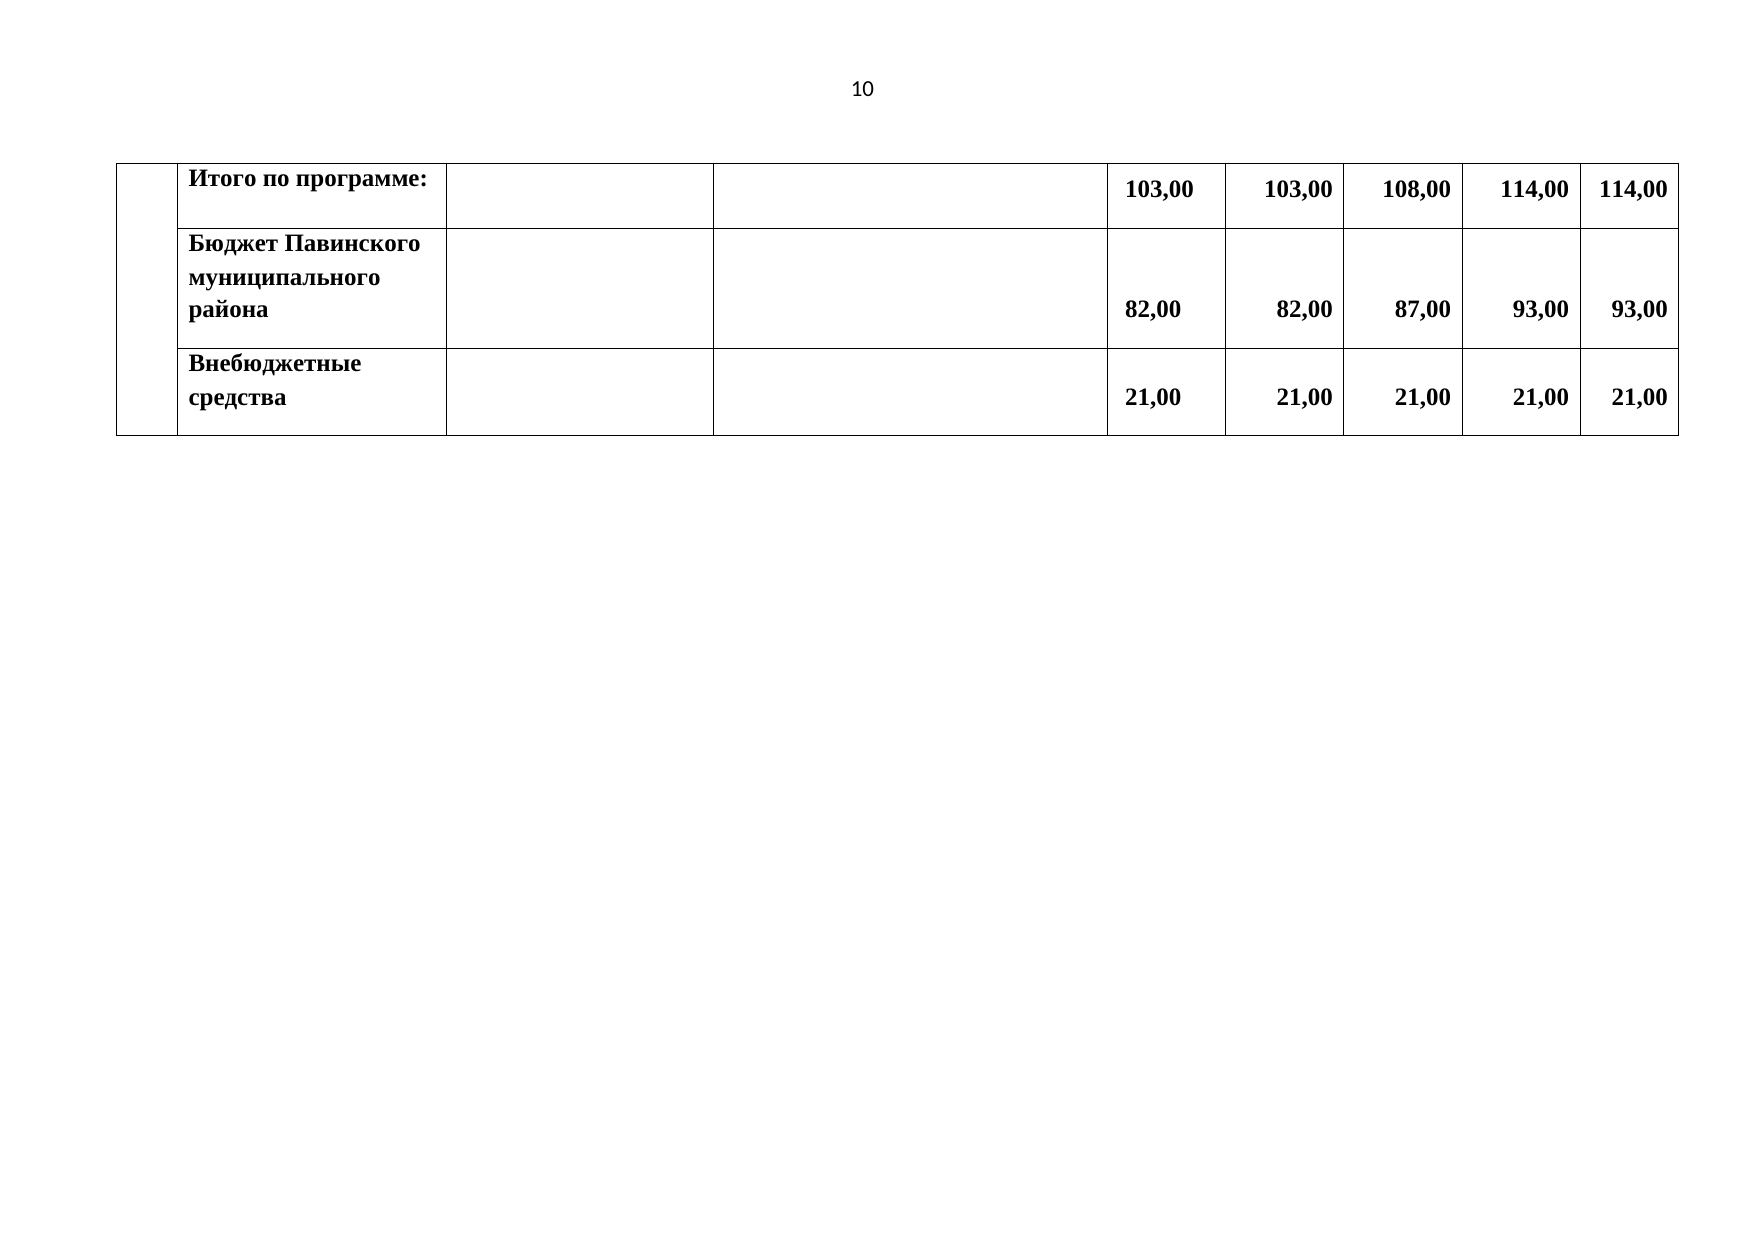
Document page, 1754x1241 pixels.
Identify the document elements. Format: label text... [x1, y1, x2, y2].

table_cell [714, 349, 1107, 435]
table_cell 82,00 [1108, 229, 1225, 348]
table_cell Итого по программе: [178, 164, 446, 228]
table_cell [447, 164, 713, 228]
table_cell 93,00 [1581, 229, 1678, 348]
table_cell 93,00 [1463, 229, 1580, 348]
table_cell [714, 229, 1107, 348]
table_cell [117, 164, 177, 435]
table_cell Бюджет Павинского муниципального района [178, 229, 446, 348]
table_cell 103,00 [1226, 164, 1343, 228]
table_cell [447, 229, 713, 348]
table_cell [447, 349, 713, 435]
table_cell 87,00 [1344, 229, 1462, 348]
table_cell 21,00 [1581, 349, 1678, 435]
table_cell 21,00 [1108, 349, 1225, 435]
table_cell 21,00 [1226, 349, 1343, 435]
table_cell 21,00 [1463, 349, 1580, 435]
table_cell 21,00 [1344, 349, 1462, 435]
table_cell [714, 164, 1107, 228]
table_cell 82,00 [1226, 229, 1343, 348]
table_cell 114,00 [1463, 164, 1580, 228]
table_cell Внебюджетные средства [178, 349, 446, 435]
table_cell 114,00 [1581, 164, 1678, 228]
table_cell 103,00 [1108, 164, 1225, 228]
table_cell 108,00 [1344, 164, 1462, 228]
